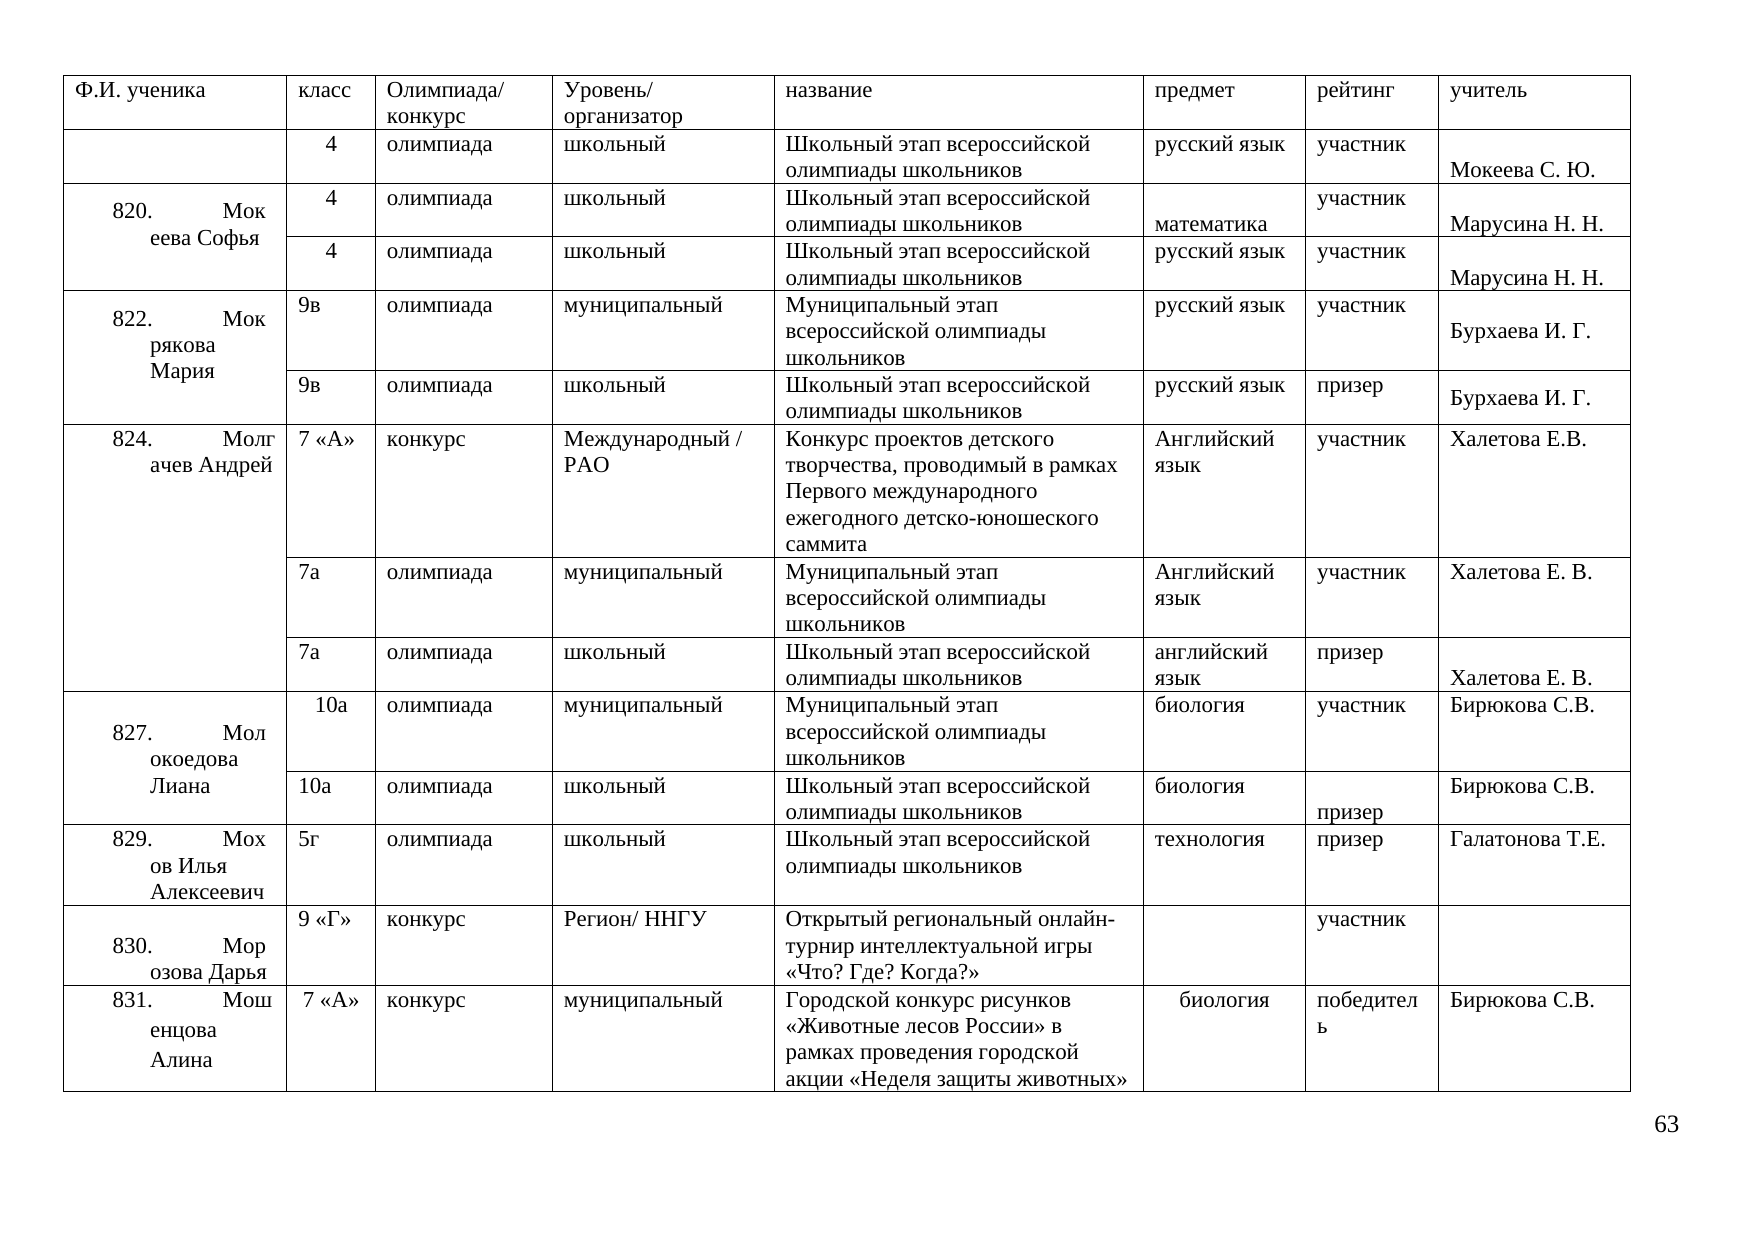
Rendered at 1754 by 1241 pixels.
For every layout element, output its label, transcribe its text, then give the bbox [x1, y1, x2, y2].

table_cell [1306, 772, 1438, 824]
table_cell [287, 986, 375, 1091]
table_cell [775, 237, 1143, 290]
table_header учитель [1439, 76, 1630, 129]
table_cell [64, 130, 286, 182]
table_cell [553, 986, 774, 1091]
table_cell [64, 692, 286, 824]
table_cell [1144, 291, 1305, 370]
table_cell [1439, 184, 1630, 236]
table_header название [775, 76, 1143, 129]
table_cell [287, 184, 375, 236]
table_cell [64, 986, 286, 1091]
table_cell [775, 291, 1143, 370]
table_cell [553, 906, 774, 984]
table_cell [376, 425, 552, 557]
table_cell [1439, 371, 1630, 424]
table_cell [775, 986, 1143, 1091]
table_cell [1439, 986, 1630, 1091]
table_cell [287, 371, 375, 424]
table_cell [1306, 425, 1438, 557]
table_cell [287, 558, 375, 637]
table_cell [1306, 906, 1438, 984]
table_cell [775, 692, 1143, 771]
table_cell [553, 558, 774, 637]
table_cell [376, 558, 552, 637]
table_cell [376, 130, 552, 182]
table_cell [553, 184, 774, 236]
table_header предмет [1144, 76, 1305, 129]
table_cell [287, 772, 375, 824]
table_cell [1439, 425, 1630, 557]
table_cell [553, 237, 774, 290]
table_header Олимпиада/конкурс [376, 76, 552, 129]
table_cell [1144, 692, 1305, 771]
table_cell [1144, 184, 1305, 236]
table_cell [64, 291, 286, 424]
table_header Ф.И. ученика [64, 76, 286, 129]
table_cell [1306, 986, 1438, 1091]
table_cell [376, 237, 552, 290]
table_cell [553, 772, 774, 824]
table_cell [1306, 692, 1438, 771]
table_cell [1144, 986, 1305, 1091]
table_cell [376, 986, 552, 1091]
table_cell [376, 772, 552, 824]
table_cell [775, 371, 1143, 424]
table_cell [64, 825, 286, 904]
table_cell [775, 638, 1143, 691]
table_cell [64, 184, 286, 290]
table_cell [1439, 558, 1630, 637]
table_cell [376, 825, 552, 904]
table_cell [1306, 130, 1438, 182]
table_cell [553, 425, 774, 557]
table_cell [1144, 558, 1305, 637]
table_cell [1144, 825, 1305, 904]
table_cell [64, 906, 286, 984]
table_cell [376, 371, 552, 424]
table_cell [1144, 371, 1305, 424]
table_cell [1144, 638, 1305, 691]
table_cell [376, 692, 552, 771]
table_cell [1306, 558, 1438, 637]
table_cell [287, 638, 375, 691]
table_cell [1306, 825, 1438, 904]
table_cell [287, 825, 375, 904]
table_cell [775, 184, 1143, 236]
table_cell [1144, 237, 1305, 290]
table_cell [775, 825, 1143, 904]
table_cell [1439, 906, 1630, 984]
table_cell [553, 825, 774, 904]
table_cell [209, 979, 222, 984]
table_header рейтинг [1306, 76, 1438, 129]
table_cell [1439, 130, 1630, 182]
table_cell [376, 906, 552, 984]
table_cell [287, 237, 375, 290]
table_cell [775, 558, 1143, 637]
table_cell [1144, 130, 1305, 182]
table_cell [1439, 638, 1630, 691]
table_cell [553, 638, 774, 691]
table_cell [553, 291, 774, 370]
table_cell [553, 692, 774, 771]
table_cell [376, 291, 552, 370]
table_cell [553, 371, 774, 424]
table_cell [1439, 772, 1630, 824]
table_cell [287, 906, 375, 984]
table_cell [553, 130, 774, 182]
table_header класс [287, 76, 375, 129]
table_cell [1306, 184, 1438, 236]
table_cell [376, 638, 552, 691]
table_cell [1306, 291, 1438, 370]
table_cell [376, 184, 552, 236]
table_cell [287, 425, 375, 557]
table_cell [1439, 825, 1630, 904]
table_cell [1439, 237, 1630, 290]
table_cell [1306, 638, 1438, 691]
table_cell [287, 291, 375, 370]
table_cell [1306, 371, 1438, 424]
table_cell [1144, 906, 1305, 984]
table_header Уровень/ организатор [553, 76, 774, 129]
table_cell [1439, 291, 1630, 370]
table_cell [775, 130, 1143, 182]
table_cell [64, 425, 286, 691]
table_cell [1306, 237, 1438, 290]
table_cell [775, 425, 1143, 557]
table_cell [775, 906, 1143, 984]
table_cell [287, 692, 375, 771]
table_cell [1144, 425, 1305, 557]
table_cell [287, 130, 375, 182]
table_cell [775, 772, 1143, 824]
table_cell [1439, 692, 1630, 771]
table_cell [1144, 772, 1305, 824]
